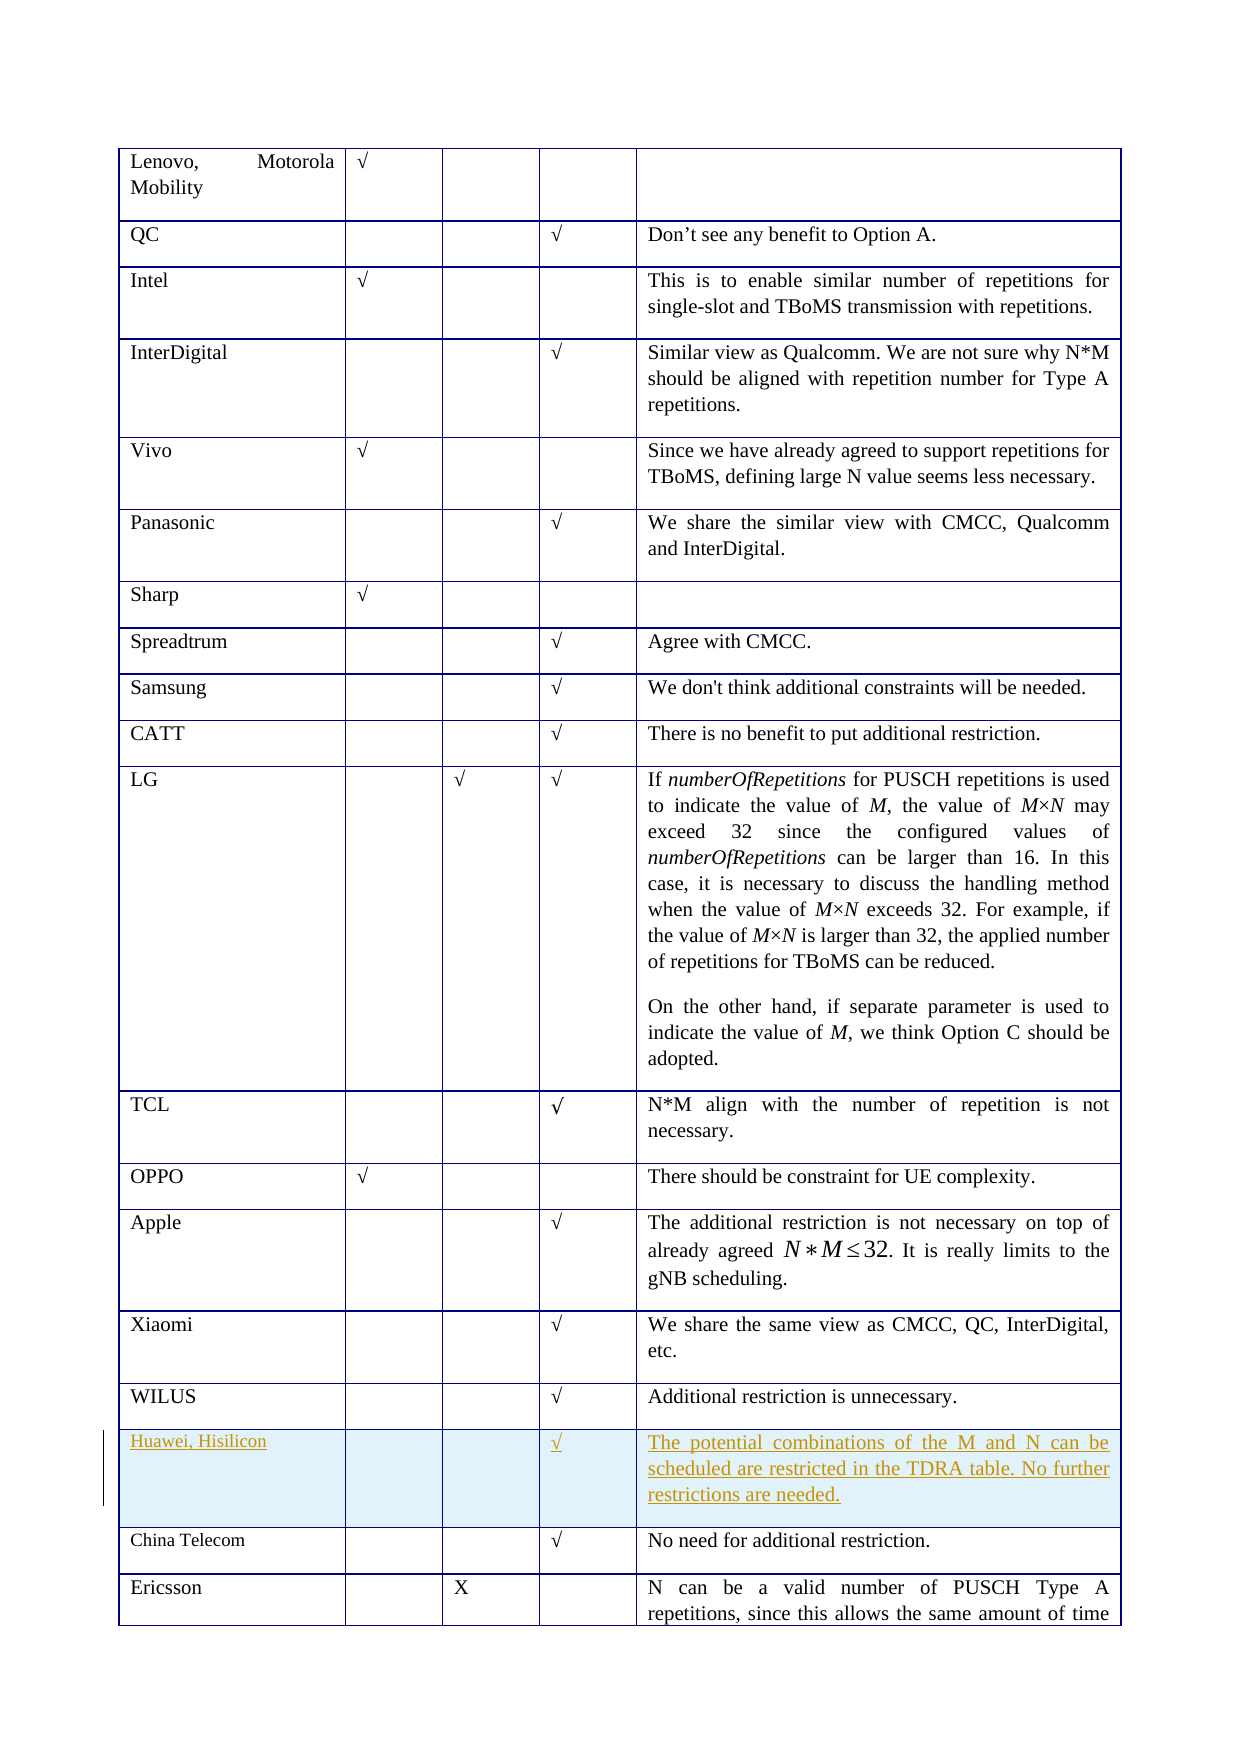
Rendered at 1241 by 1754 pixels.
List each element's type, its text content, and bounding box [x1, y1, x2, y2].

table_cell [346, 675, 442, 719]
table_cell Vivo [120, 438, 345, 509]
table_cell Similar view as Qualcomm. We are not sure why N*M should be aligned with repetition number for Type A repetitions. [637, 340, 1120, 436]
table_cell [540, 582, 636, 627]
table_cell Sharp [120, 582, 345, 627]
table_cell [346, 1092, 442, 1162]
table_cell [346, 721, 442, 766]
table_cell Panasonic [120, 510, 345, 581]
table_cell [443, 149, 539, 220]
table_cell N*M align with the number of repetition is not necessary. [637, 1092, 1120, 1162]
table_cell [443, 1210, 539, 1310]
table_cell √ [540, 1092, 636, 1162]
table_cell √ [346, 1164, 442, 1209]
table_cell [540, 268, 636, 338]
table_cell Intel [120, 268, 345, 338]
table_cell √ [540, 1528, 636, 1573]
table_cell √ [540, 510, 636, 581]
table_cell √ [540, 1210, 636, 1310]
table_cell [443, 510, 539, 581]
table_cell Agree with CMCC. [637, 629, 1120, 673]
table_cell [346, 1575, 442, 1625]
table_cell QC [120, 222, 345, 266]
table_cell [443, 1528, 539, 1573]
table_cell Lenovo, Motorola Mobility [120, 149, 345, 220]
table_cell [443, 340, 539, 436]
table_cell There is no benefit to put additional restriction. [637, 721, 1120, 766]
table_cell [540, 438, 636, 509]
table_cell √ [540, 767, 636, 1090]
table_cell We share the similar view with CMCC, Qualcomm and InterDigital. [637, 510, 1120, 581]
table_cell [540, 149, 636, 220]
table_cell X [443, 1575, 539, 1625]
table_cell [443, 582, 539, 627]
table_cell No need for additional restriction. [637, 1528, 1120, 1573]
table_cell CATT [120, 721, 345, 766]
table_cell [346, 1312, 442, 1382]
table_cell [346, 222, 442, 266]
table_cell LG [120, 767, 345, 1090]
table_cell √ [540, 675, 636, 719]
table_cell √ [540, 1384, 636, 1429]
table_cell √ [540, 721, 636, 766]
table_cell Apple [120, 1210, 345, 1310]
table_cell [637, 582, 1120, 627]
table_cell √ [540, 222, 636, 266]
table_cell √ [540, 629, 636, 673]
table_cell [443, 721, 539, 766]
table_cell Samsung [120, 675, 345, 719]
table_cell If numberOfRepetitions for PUSCH repetitions is used to indicate the value of M, the value of M×N may exceed 32 since the configured values of numberOfRepetitions can be larger than 16. In this case, it is necessary to discuss the handling method when the value of M×N exceeds 32. For example, if the value of M×N is larger than 32, the applied number of repetitions for TBoMS can be reduced. On the other hand, if separate parameter is used to indicate the value of M, we think Option C should be adopted. [637, 767, 1120, 1090]
table_cell There should be constraint for UE complexity. [637, 1164, 1120, 1209]
table_cell [443, 675, 539, 719]
table_cell InterDigital [120, 340, 345, 436]
table_cell [443, 1312, 539, 1382]
table_cell [443, 629, 539, 673]
table_cell √ [346, 149, 442, 220]
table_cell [637, 1575, 1120, 1625]
table_cell [346, 1384, 442, 1429]
table_cell Spreadtrum [120, 629, 345, 673]
table_cell [540, 1575, 636, 1625]
table_cell This is to enable similar number of repetitions for single-slot and TBoMS transmission with repetitions. [637, 268, 1120, 338]
table_cell TCL [120, 1092, 345, 1162]
table_cell [346, 1210, 442, 1310]
table_cell [637, 149, 1120, 220]
table_cell √ [346, 268, 442, 338]
table_cell √ [540, 1312, 636, 1382]
table_cell [346, 340, 442, 436]
table_cell Xiaomi [120, 1312, 345, 1382]
table_cell [443, 222, 539, 266]
table_cell We share the same view as CMCC, QC, InterDigital, etc. [637, 1312, 1120, 1382]
table_cell We don't think additional constraints will be needed. [637, 675, 1120, 719]
table_cell Ericsson [120, 1575, 345, 1625]
table_cell [346, 629, 442, 673]
table_cell Since we have already agreed to support repetitions for TBoMS, defining large N value seems less necessary. [637, 438, 1120, 509]
table_cell [443, 1384, 539, 1429]
table_cell [540, 1164, 636, 1209]
table_cell Don’t see any benefit to Option A. [637, 222, 1120, 266]
table_cell √ [346, 438, 442, 509]
table_cell [346, 1528, 442, 1573]
table_cell The additional restriction is not necessary on top of already agreed . It is really limits to the gNB scheduling. [637, 1210, 1120, 1310]
table_cell [443, 1092, 539, 1162]
table_cell √ [346, 582, 442, 627]
table_cell [443, 438, 539, 509]
table_cell [346, 767, 442, 1090]
table_cell [443, 1164, 539, 1209]
table_cell √ [443, 767, 539, 1090]
table_cell China Telecom [120, 1528, 345, 1573]
table_cell √ [540, 340, 636, 436]
table_cell [346, 510, 442, 581]
table_cell [443, 268, 539, 338]
table_cell OPPO [120, 1164, 345, 1209]
table_cell WILUS [120, 1384, 345, 1429]
table_cell Additional restriction is unnecessary. [637, 1384, 1120, 1429]
